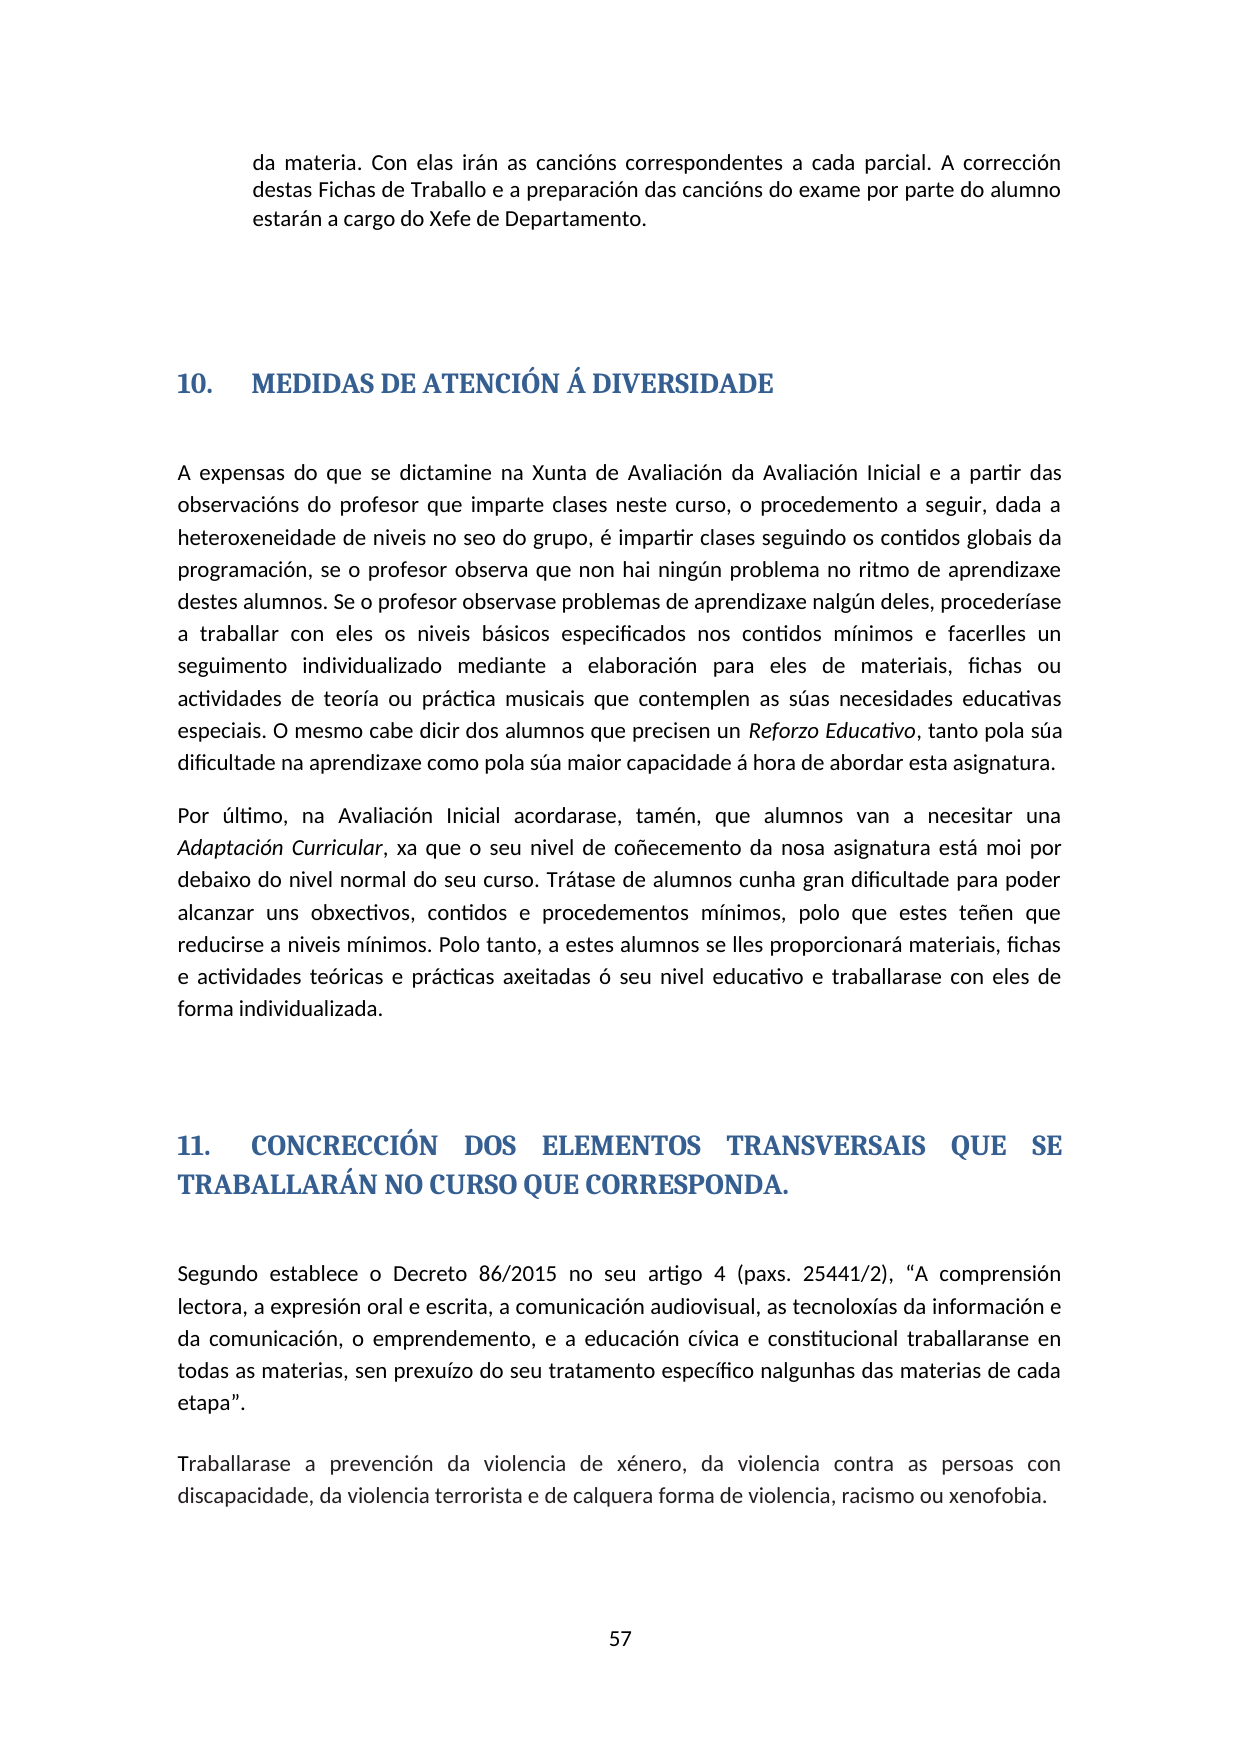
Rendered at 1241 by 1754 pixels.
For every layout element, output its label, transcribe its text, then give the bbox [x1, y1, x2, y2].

subtitle CONCRECCIÓN DOS ELEMENTOS TRANSVERSAIS QUE SE TRABALLARÁN NO CURSO QUE CORRESPONDA. [177, 1129, 1063, 1202]
text A expensas do que se dictamine na Xunta de Avaliación da Avaliación Inicial e a partir das observacións do profesor que imparte clases neste curso, o procedemento a seguir, dada a heteroxeneidade de niveis no seo do grupo, é impartir clases seguindo os contidos globais da programación, se o profesor observa que non hai ningún problema no ritmo de aprendizaxe destes alumnos. Se o profesor observase problemas de aprendizaxe nalgún deles, procederíase a traballar con eles os niveis básicos especificados nos contidos mínimos e facerlles un seguimento individualizado mediante a elaboración para eles de materiais, fichas ou actividades de teoría ou práctica musicais que contemplen as súas necesidades educativas especiais. O mesmo cabe dicir dos alumnos que precisen un Reforzo Educativo, tanto pola súa dificultade na aprendizaxe como pola súa maior capacidade á hora de abordar esta asignatura. [177, 458, 1063, 776]
subtitle MEDIDAS DE ATENCIÓN Á DIVERSIDADE [177, 367, 1063, 400]
text Traballarase a prevención da violencia de xénero, da violencia contra as persoas con discapacidade, da violencia terrorista e de calquera forma de violencia, racismo ou xenofobia. [177, 1449, 1063, 1509]
text Por último, na Avaliación Inicial acordarase, tamén, que alumnos van a necesitar una Adaptación Curricular, xa que o seu nivel de coñecemento da nosa asignatura está moi por debaixo do nivel normal do seu curso. Trátase de alumnos cunha gran dificultade para poder alcanzar uns obxectivos, contidos e procedementos mínimos, polo que estes teñen que reducirse a niveis mínimos. Polo tanto, a estes alumnos se lles proporcionará materiais, fichas e actividades teóricas e prácticas axeitadas ó seu nivel educativo e traballarase con eles de forma individualizada. [177, 801, 1063, 1022]
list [215, 148, 1063, 232]
text Segundo establece o Decreto 86/2015 no seu artigo 4 (paxs. 25441/2), “A comprensión lectora, a expresión oral e escrita, a comunicación audiovisual, as tecnoloxías da información e da comunicación, o emprendemento, e a educación cívica e constitucional traballaranse en todas as materias, sen prexuízo do seu tratamento específico nalgunhas das materias de cada etapa”. [177, 1259, 1063, 1416]
